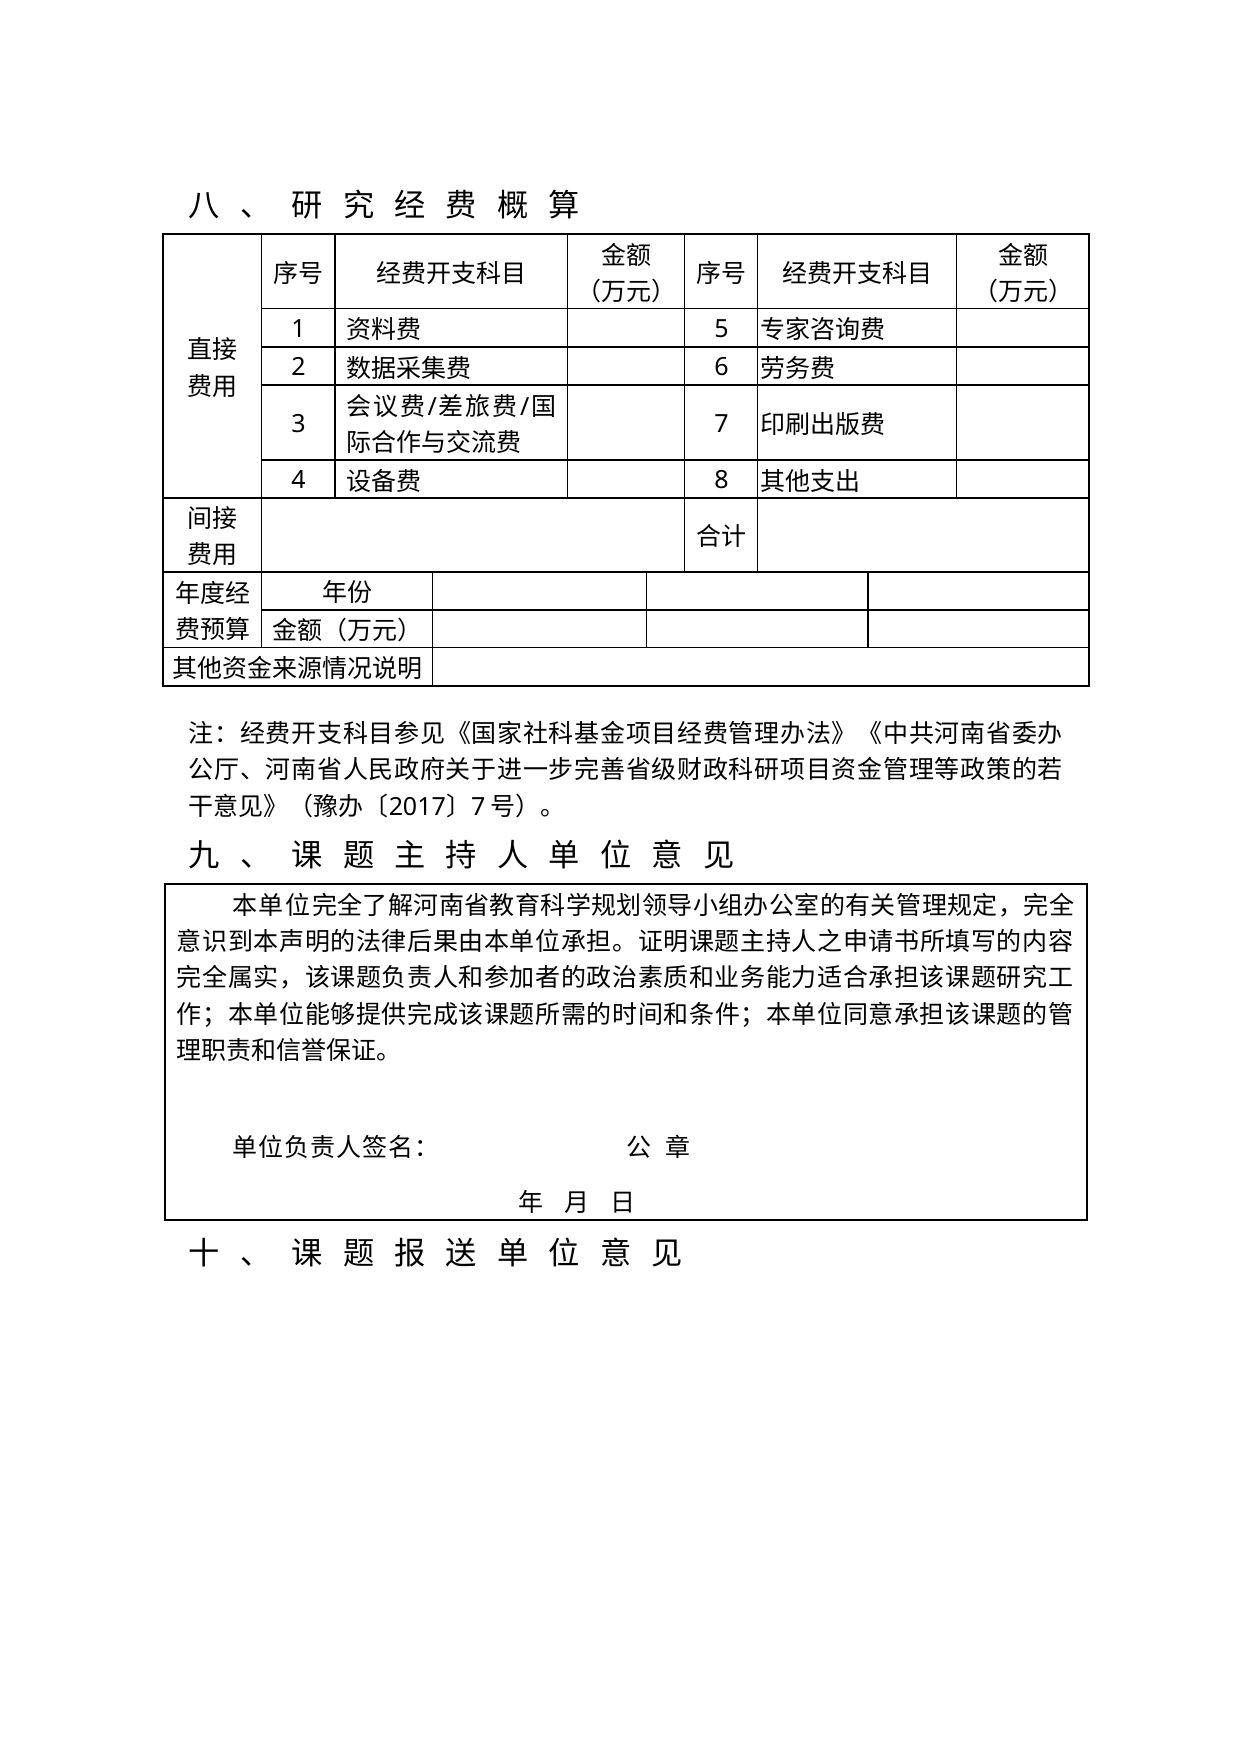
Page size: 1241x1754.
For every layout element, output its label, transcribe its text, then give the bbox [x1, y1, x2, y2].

table_cell 间接 费用 [164, 499, 261, 571]
table_cell [568, 386, 684, 459]
table_header 经费开支科目 [758, 235, 956, 308]
table_header 金额 （万元） [568, 235, 684, 308]
table_cell 印刷出版费 [758, 386, 956, 459]
table_cell [647, 573, 867, 609]
table_cell 4 [262, 461, 334, 497]
table_cell 8 [685, 461, 757, 497]
table_cell 设备费 [336, 461, 567, 497]
table_cell [957, 348, 1088, 384]
table_header 序号 [262, 235, 334, 308]
table_cell 劳务费 [758, 348, 956, 384]
table_cell [957, 461, 1088, 497]
table_cell 年度经 费预算 [164, 573, 261, 647]
table_cell 其他支出 [758, 461, 956, 497]
table_header 经费开支科目 [336, 235, 567, 308]
table_cell 3 [262, 386, 334, 459]
text 十、课题报送单位意见 [188, 1221, 1063, 1282]
table_cell [433, 573, 646, 609]
table_cell 5 [685, 309, 757, 346]
table_cell [957, 309, 1088, 346]
table_cell [647, 611, 867, 647]
table_cell [433, 611, 646, 647]
table_header 序号 [685, 235, 757, 308]
text 注：经费开支科目参见《国家社科基金项目经费管理办法》《中共河南省委办公厅、河南省人民政府关于进一步完善省级财政科研项目资金管理等政策的若干意见》（豫办〔2017〕7号）。 [188, 713, 1063, 822]
table_cell [869, 573, 1088, 609]
table_cell [568, 309, 684, 346]
table_cell [262, 499, 684, 571]
table_cell 数据采集费 [336, 348, 567, 384]
table_header 直接 费用 [164, 235, 261, 497]
table_cell 2 [262, 348, 334, 384]
table_cell 专家咨询费 [758, 309, 956, 346]
table_cell 金额（万元） [262, 611, 432, 647]
text 九、课题主持人单位意见 [188, 822, 1063, 883]
table_cell 年份 [262, 573, 432, 609]
table_header 金额 （万元） [957, 235, 1088, 308]
table_cell [568, 461, 684, 497]
table_cell 会议费/差旅费/国际合作与交流费 [336, 386, 567, 459]
table_cell 合计 [685, 499, 757, 571]
table_cell 7 [685, 386, 757, 459]
table_header 本单位完全了解河南省教育科学规划领导小组办公室的有关管理规定，完全意识到本声明的法律后果由本单位承担。证明课题主持人之申请书所填写的内容完全属实，该课题负责人和参加者的政治素质和业务能力适合承担该课题研究工作；本单位能够提供完成该课题所需的时间和条件；本单位同意承担该课题的管理职责和信誉保证。 单位负责人签名： 公 章 年 月 日 [166, 885, 1086, 1218]
table_cell [758, 499, 1088, 571]
text 八、研究经费概算 [188, 172, 1063, 233]
table_cell 6 [685, 348, 757, 384]
table_cell [957, 386, 1088, 459]
table_cell [568, 348, 684, 384]
table_cell 1 [262, 309, 334, 346]
table_cell [869, 611, 1088, 647]
table_cell 资料费 [336, 309, 567, 346]
table_cell 其他资金来源情况说明 [164, 648, 432, 685]
table_cell [433, 648, 1088, 685]
